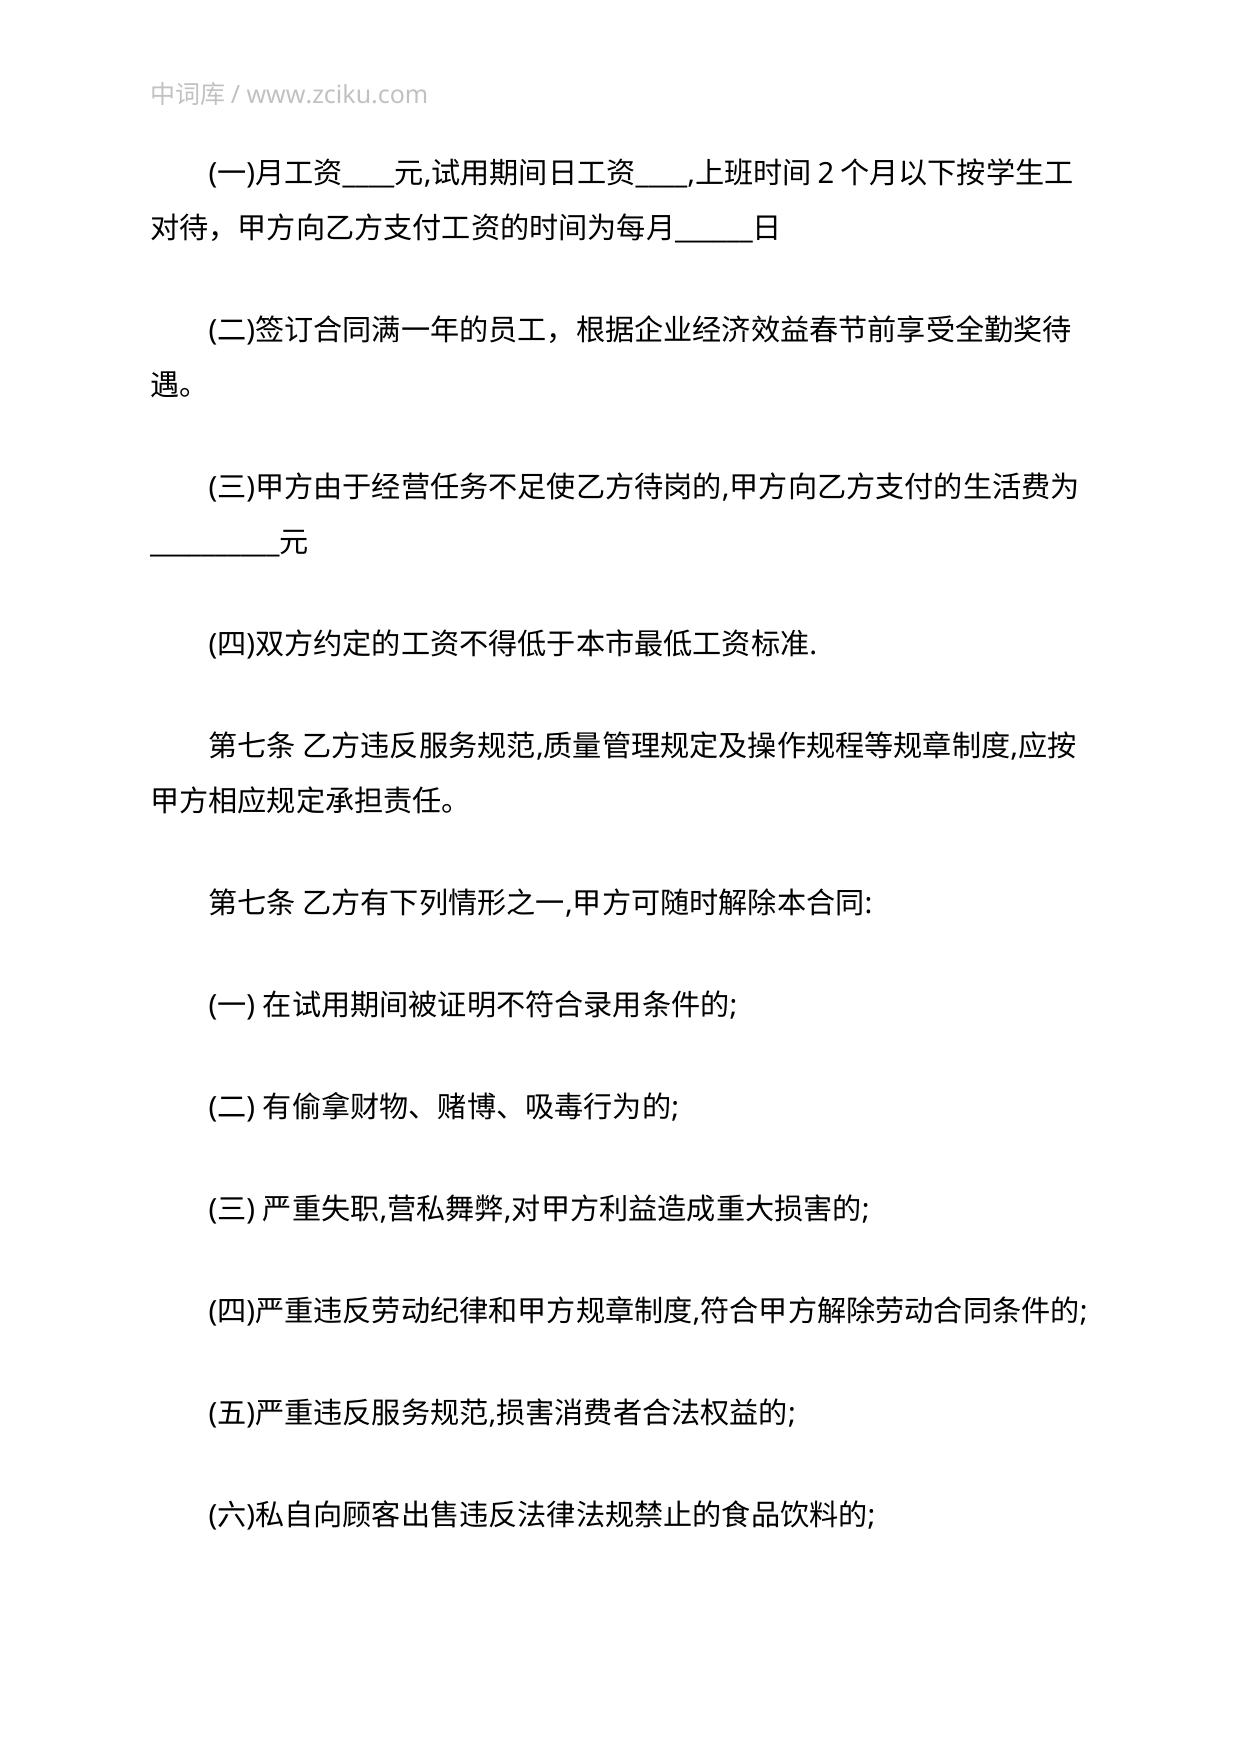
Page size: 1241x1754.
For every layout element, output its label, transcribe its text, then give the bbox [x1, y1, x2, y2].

text (三)甲方由于经营任务不足使乙方待岗的,甲方向乙方支付的生活费为 __________元 [150, 464, 1090, 561]
text (六)私自向顾客出售违反法律法规禁止的食品饮料的; [150, 1491, 1090, 1534]
text (四)严重违反劳动纪律和甲方规章制度,符合甲方解除劳动合同条件的; [150, 1287, 1090, 1330]
text (一) 在试用期间被证明不符合录用条件的; [150, 981, 1090, 1024]
text (五)严重违反服务规范,损害消费者合法权益的; [150, 1389, 1090, 1432]
text 第七条 乙方违反服务规范,质量管理规定及操作规程等规章制度,应按甲方相应规定承担责任。 [150, 723, 1090, 820]
text (四)双方约定的工资不得低于本市最低工资标准. [150, 621, 1090, 663]
text (二)签订合同满一年的员工，根据企业经济效益春节前享受全勤奖待遇。 [150, 307, 1090, 404]
text (三) 严重失职,营私舞弊,对甲方利益造成重大损害的; [150, 1185, 1090, 1228]
text (一)月工资____元,试用期间日工资____,上班时间2个月以下按学生工对待，甲方向乙方支付工资的时间为每月______日 [150, 150, 1090, 247]
text (二) 有偷拿财物、赌博、吸毒行为的; [150, 1083, 1090, 1126]
text 第七条 乙方有下列情形之一,甲方可随时解除本合同: [150, 879, 1090, 922]
